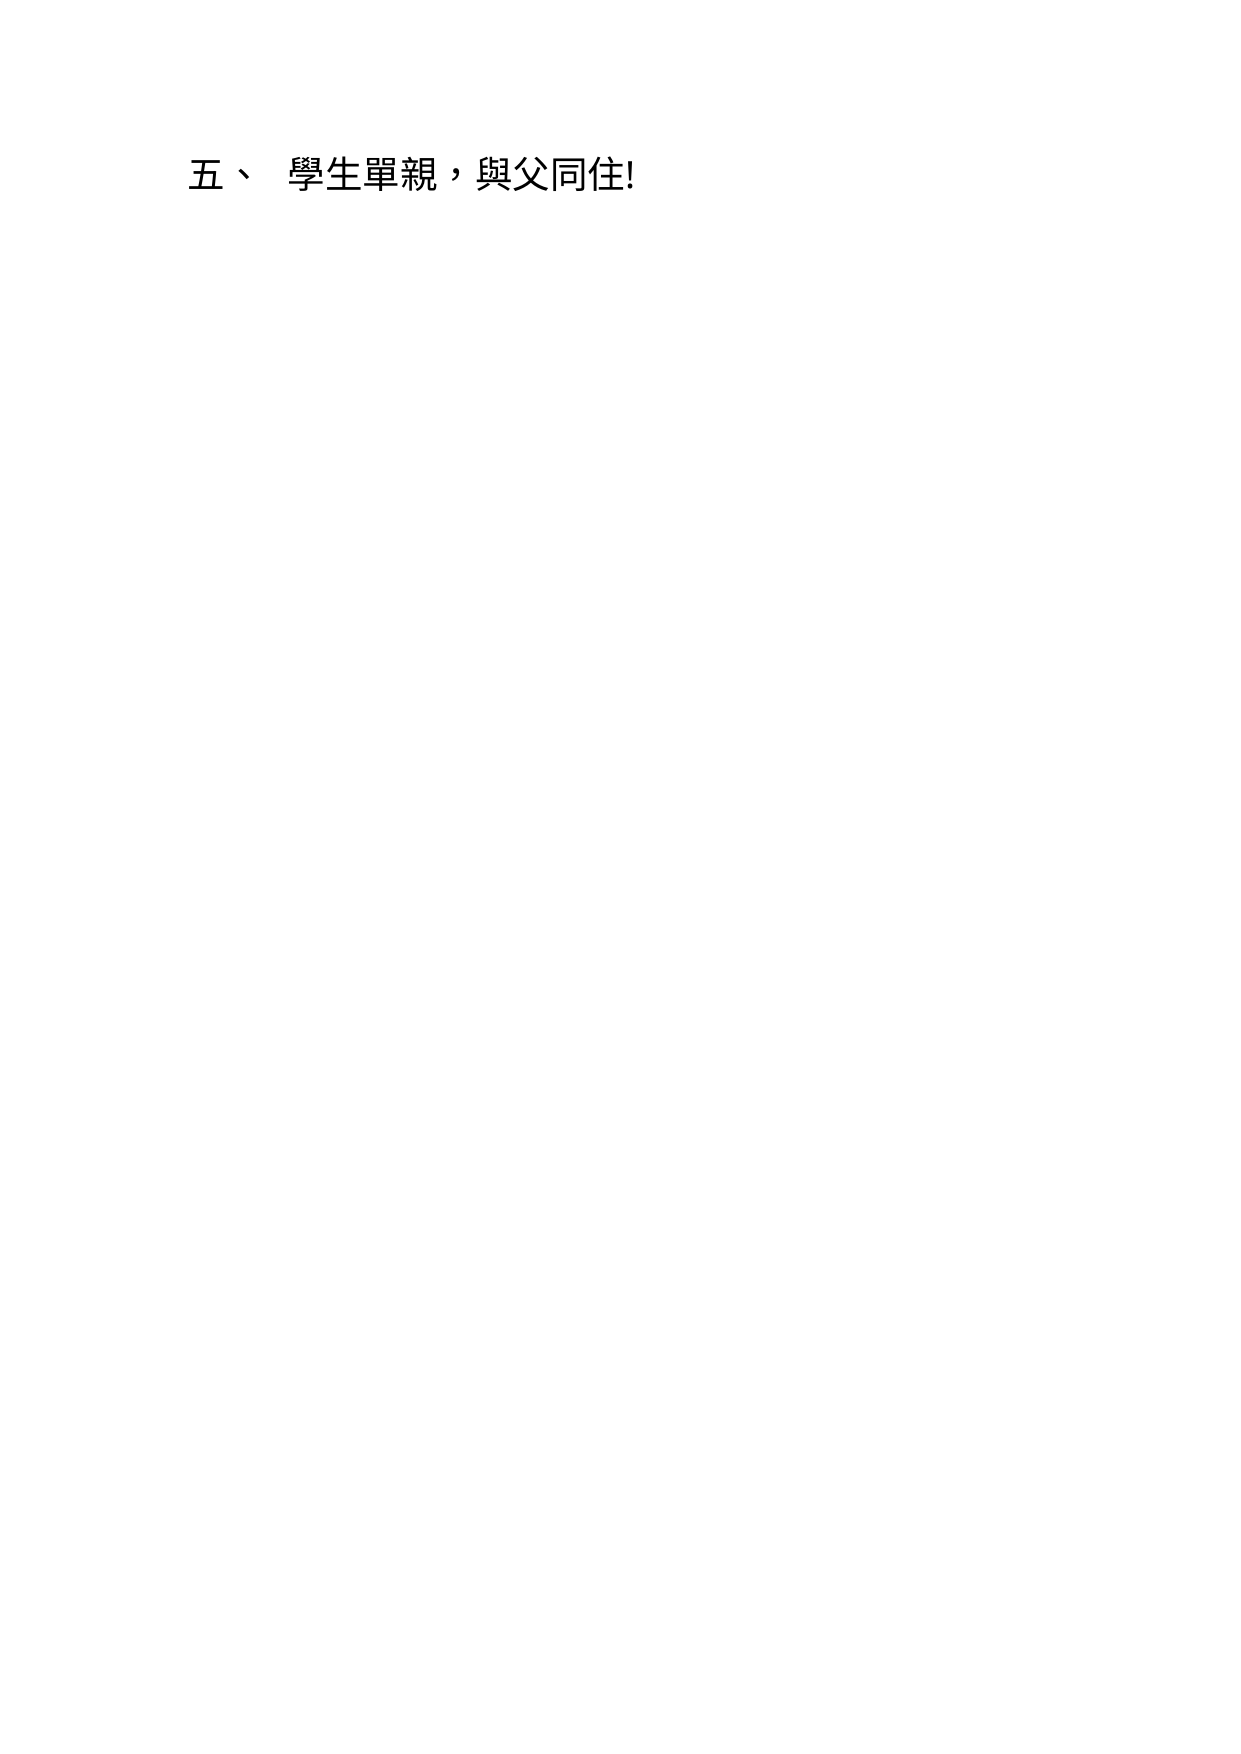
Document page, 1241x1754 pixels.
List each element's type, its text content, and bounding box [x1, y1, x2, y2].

list 學生單親，與父同住! [187, 134, 1053, 209]
